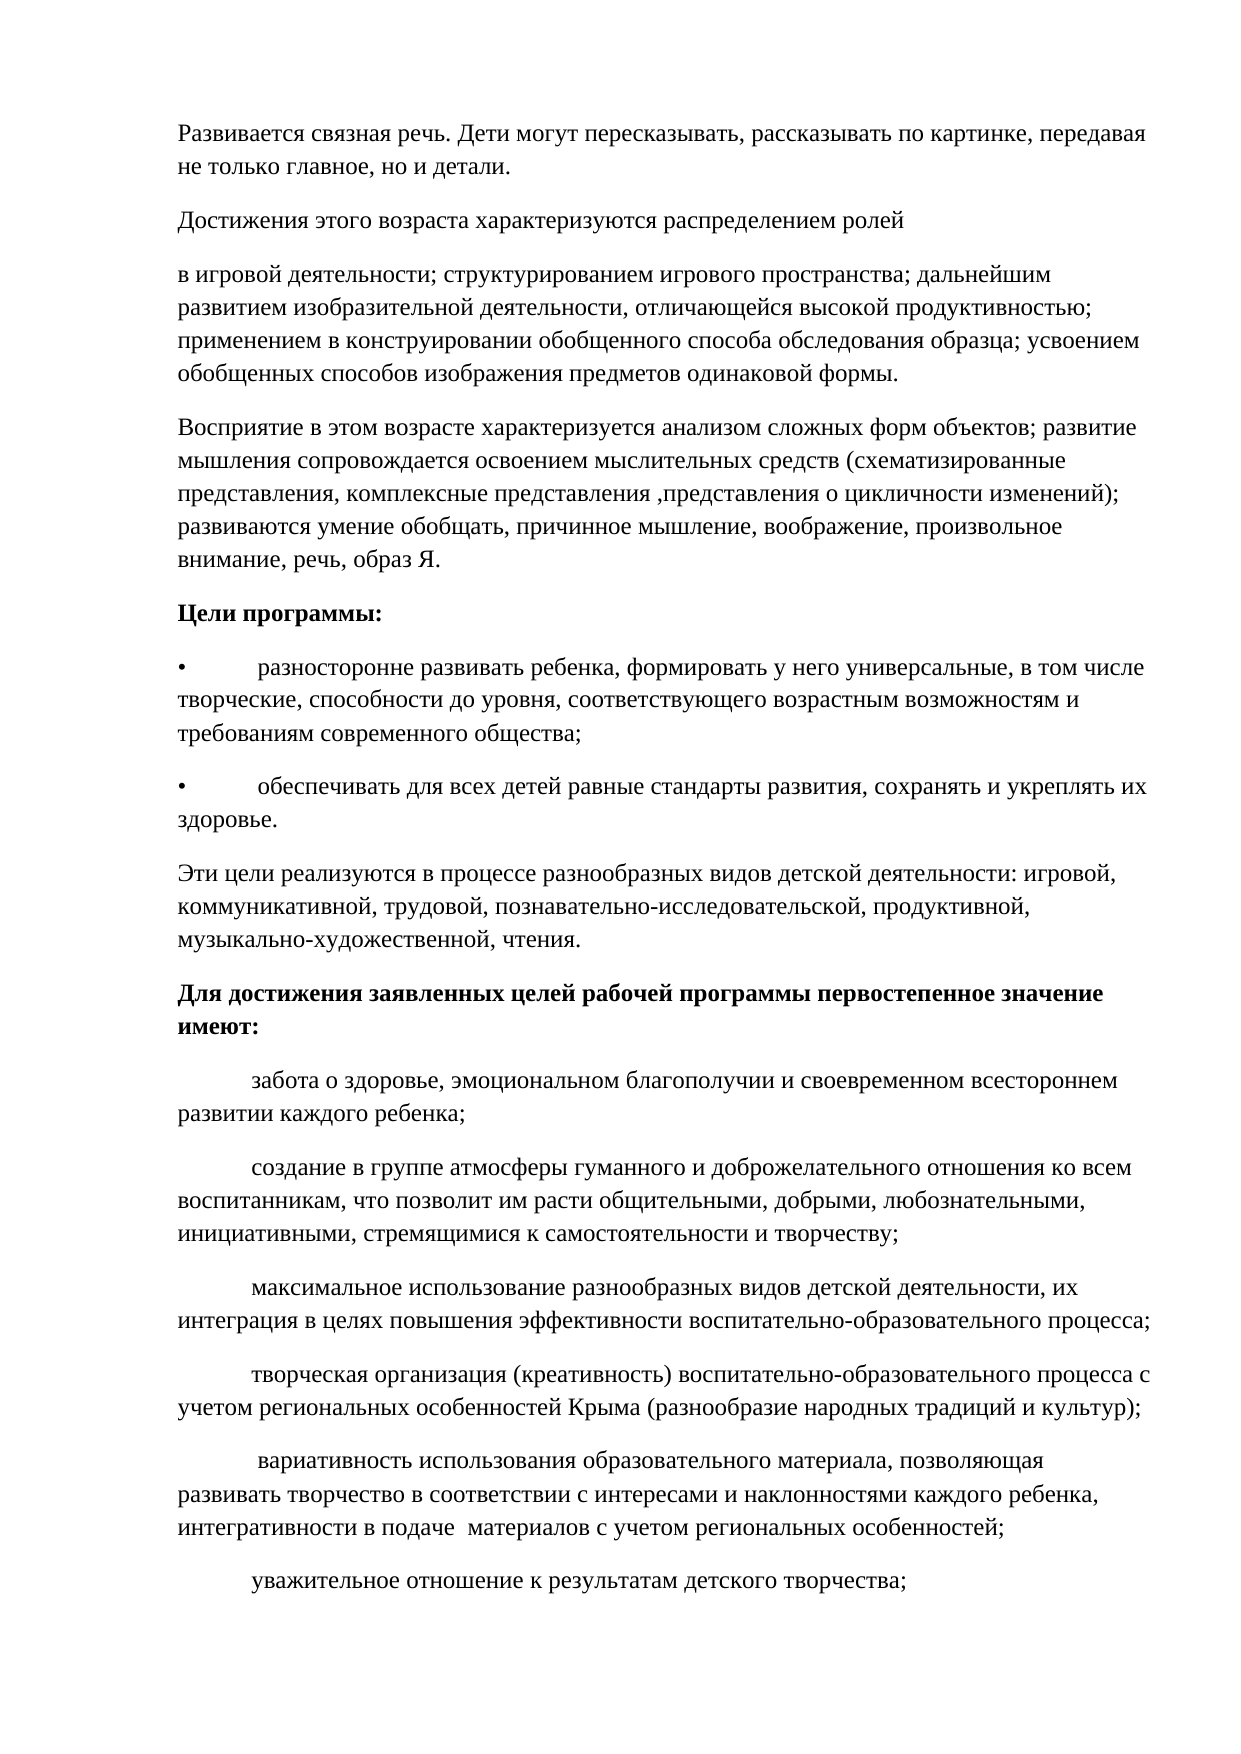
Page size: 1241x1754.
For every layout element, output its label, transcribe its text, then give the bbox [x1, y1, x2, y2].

text Цели программы: [177, 598, 1152, 626]
text максимальное использование разнообразных видов детской деятельности, их интеграция в целях повышения эффективности воспитательно-образовательного процесса; [177, 1272, 1152, 1334]
text в игровой деятельности; структурированием игрового пространства; дальнейшим развитием изобразительной деятельности, отличающейся высокой продуктивностью; применением в конструировании обобщенного способа обследования образца; усвоением обобщенных способов изображения предметов одинаковой формы. [177, 259, 1152, 387]
text создание в группе атмосферы гуманного и доброжелательного отношения ко всем воспитанникам, что позволит им расти общительными, добрыми, любознательными, инициативными, стремящимися к самостоятельности и творчеству; [177, 1152, 1152, 1247]
text уважительное отношение к результатам детского творчества; [177, 1566, 1152, 1594]
text Для достижения заявленных целей рабочей программы первостепенное значение имеют: [177, 978, 1152, 1040]
text • разносторонне развивать ребенка, формировать у него универсальные, в том числе творческие, способности до уровня, соответствующего возрастным возможностям и требованиям современного общества; [177, 652, 1152, 746]
text • обеспечивать для всех детей равные стандарты развития, сохранять и укреплять их здоровье. [177, 771, 1152, 833]
text творческая организация (креативность) воспитательно-образовательного процесса с учетом региональных особенностей Крыма (разнообразие народных традиций и культур); [177, 1359, 1152, 1421]
text Эти цели реализуются в процессе разнообразных видов детской деятельности: игровой, коммуникативной, трудовой, познавательно-исследовательской, продуктивной, музыкально-художественной, чтения. [177, 858, 1152, 953]
text Достижения этого возраста характеризуются распределением ролей [177, 205, 1152, 234]
text Восприятие в этом возрасте характеризуется анализом сложных форм объектов; развитие мышления сопровождается освоением мыслительных средств (схематизированные представления, комплексные представления ,представления о цикличности изменений); развиваются умение обобщать, причинное мышление, воображение, произвольное внимание, речь, образ Я. [177, 412, 1152, 573]
text Развивается связная речь. Дети могут пересказывать, рассказывать по картинке, передавая не только главное, но и детали. [177, 118, 1152, 180]
text забота о здоровье, эмоциональном благополучии и своевременном всестороннем развитии каждого ребенка; [177, 1065, 1152, 1127]
text вариативность использования образовательного материала, позволяющая развивать творчество в соответствии с интересами и наклонностями каждого ребенка, интегративности в подаче материалов с учетом региональных особенностей; [177, 1446, 1152, 1540]
